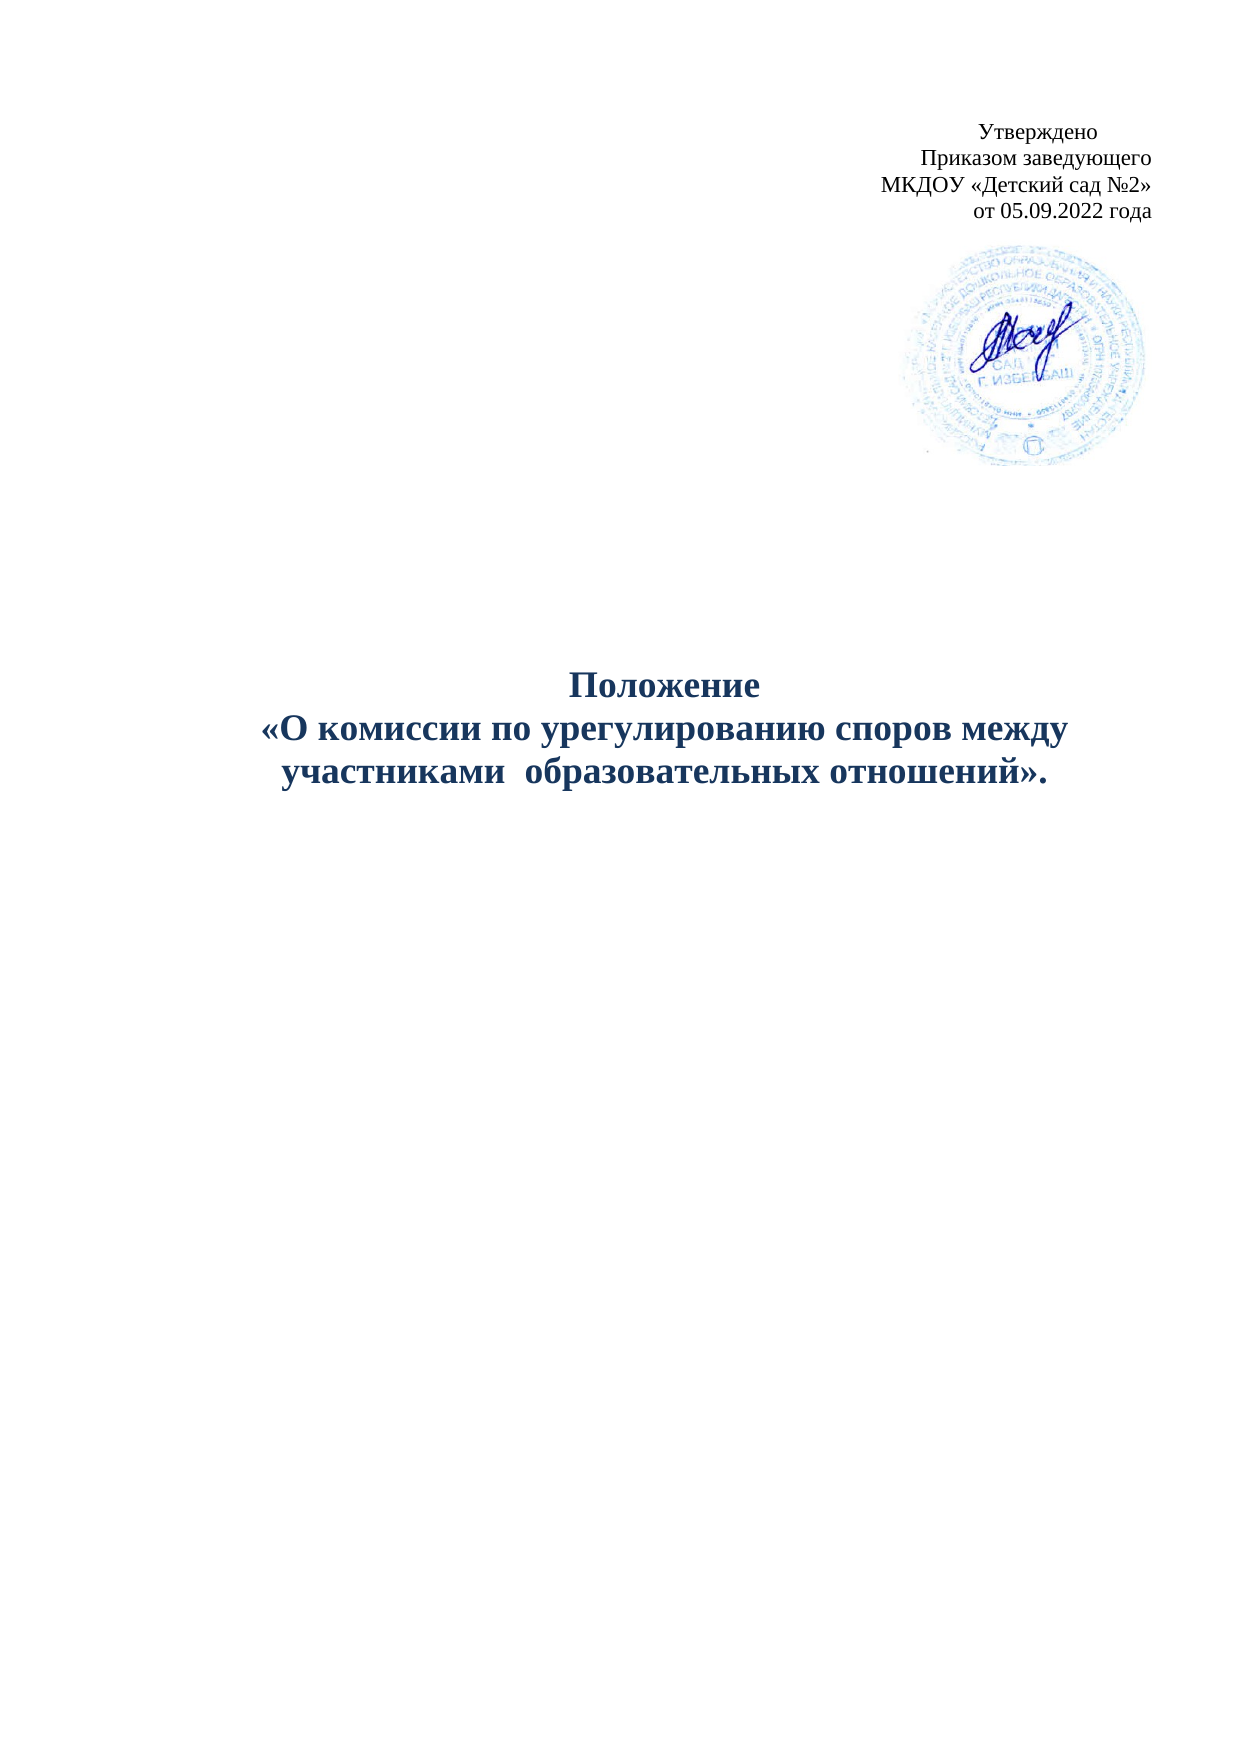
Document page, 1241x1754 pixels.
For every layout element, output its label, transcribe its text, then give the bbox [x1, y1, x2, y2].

text Утверждено [177, 118, 1152, 144]
text участниками образовательных отношений». [177, 749, 1152, 792]
text МКДОУ «Детский сад №2» [177, 171, 1152, 197]
picture [897, 223, 1152, 466]
text от 05.09.2022 года [177, 197, 1152, 223]
text Приказом заведующего [177, 144, 1152, 171]
text Положение [177, 663, 1152, 706]
text «О комиссии по урегулированию споров между [177, 706, 1152, 749]
